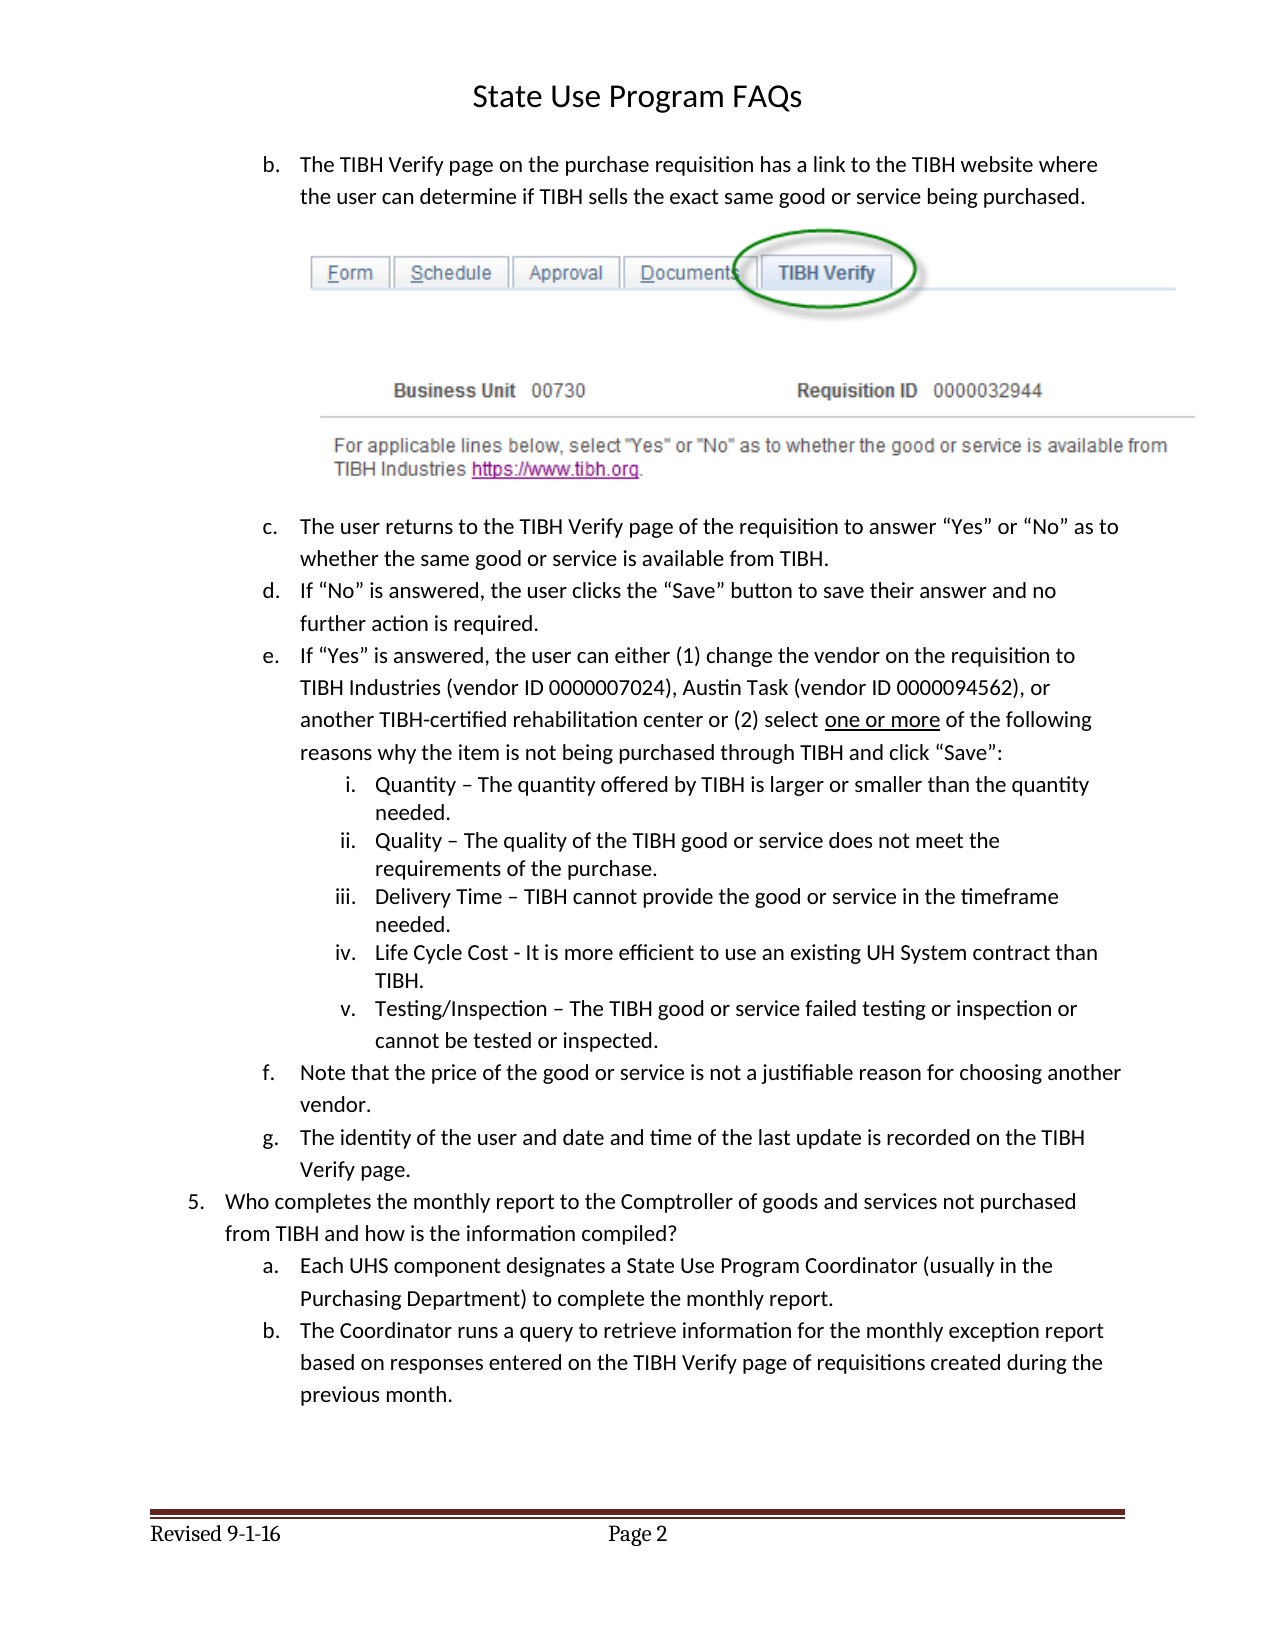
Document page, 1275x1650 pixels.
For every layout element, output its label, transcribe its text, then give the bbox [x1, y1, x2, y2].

list Delivery Time – TIBH cannot provide the good or service in the timeframe needed. [356, 882, 1125, 938]
list Life Cycle Cost - It is more efficient to use an existing UH System contract than TIBH. [356, 938, 1125, 994]
list Note that the price of the good or service is not a justifiable reason for choosing another vendor. [262, 1058, 1125, 1118]
list Quantity – The quantity offered by TIBH is larger or smaller than the quantity needed. [356, 770, 1125, 826]
list The Coordinator runs a query to retrieve information for the monthly exception report based on responses entered on the TIBH Verify page of requisitions created during the previous month. [262, 1316, 1125, 1408]
list The user returns to the TIBH Verify page of the requisition to answer “Yes” or “No” as to whether the same good or service is available from TIBH. [262, 512, 1125, 572]
list Testing/Inspection – The TIBH good or service failed testing or inspection or cannot be tested or inspected. [356, 994, 1125, 1054]
list Quality – The quality of the TIBH good or service does not meet the requirements of the purchase. [356, 826, 1125, 882]
list The identity of the user and date and time of the last update is recorded on the TIBH Verify page. [262, 1123, 1125, 1183]
list Who completes the monthly report to the Comptroller of goods and services not purchased from TIBH and how is the information compiled? [187, 1187, 1125, 1247]
picture [300, 214, 1196, 509]
list If “No” is answered, the user clicks the “Save” button to save their answer and no further action is required. [262, 577, 1125, 637]
list If “Yes” is answered, the user can either (1) change the vendor on the requisition to TIBH Industries (vendor ID 0000007024), Austin Task (vendor ID 0000094562), or another TIBH-certified rehabilitation center or (2) select one or more of the following reasons why the item is not being purchased through TIBH and click “Save”: [262, 641, 1125, 766]
list Each UHS component designates a State Use Program Coordinator (usually in the Purchasing Department) to complete the monthly report. [262, 1251, 1125, 1312]
list The TIBH Verify page on the purchase requisition has a link to the TIBH website where the user can determine if TIBH sells the exact same good or service being purchased. [262, 150, 1125, 210]
